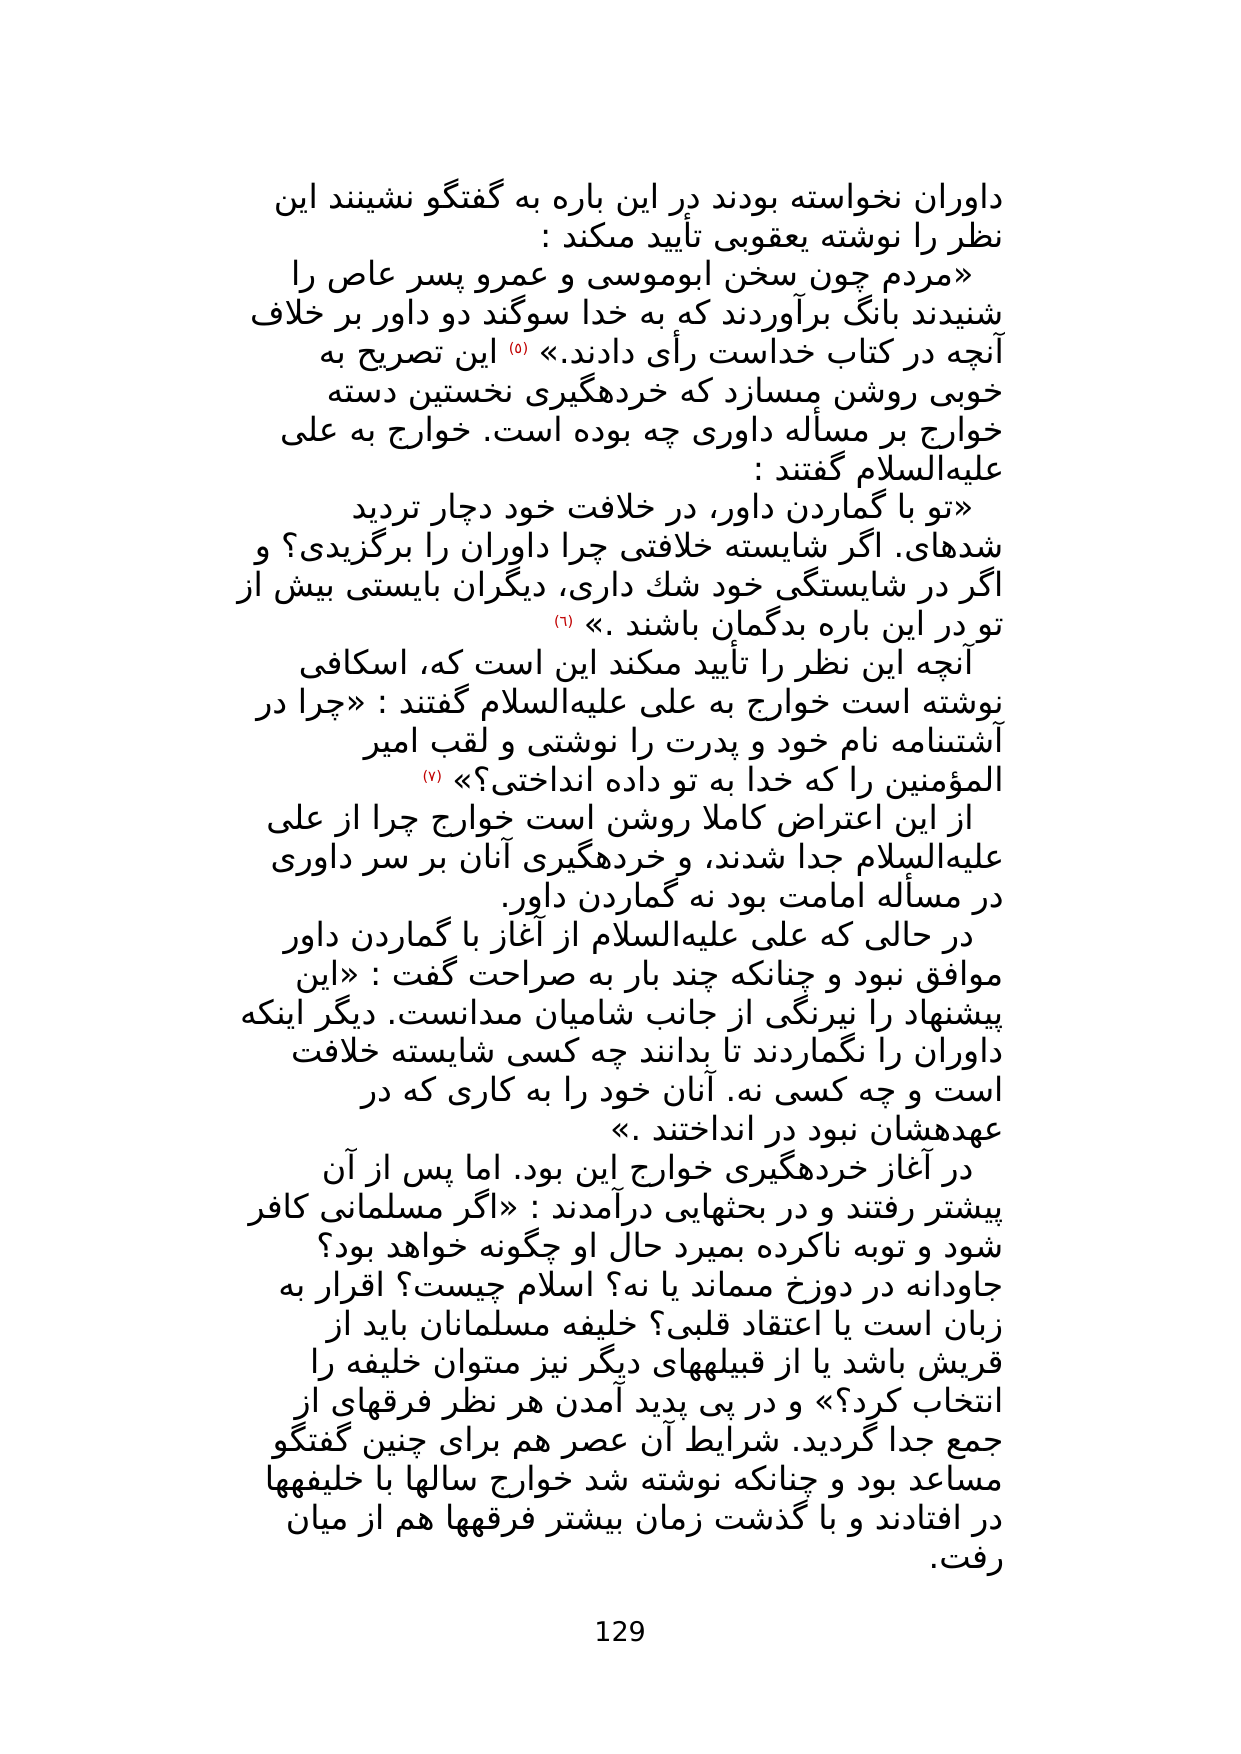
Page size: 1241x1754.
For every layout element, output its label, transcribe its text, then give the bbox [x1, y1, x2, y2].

text «مردم چون سخن ابوموسى و عمرو پسر عاص را شنيدند بانگ برآوردند كه به خدا سوگند دو داور بر خلاف آنچه در كتاب خداست رأى دادند.» (٥) اين تصريح به خوبى روشن مى‏سازد كه خرده‏گيرى نخستين دسته خوارج بر مسأله داورى چه بوده است. خوارج به على عليه‌السلام گفتند : [236, 255, 1004, 488]
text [236, 177, 1004, 255]
text آنچه اين نظر را تأييد مى‏كند اين است كه، اسكافى نوشته است خوارج به على عليه‌السلام گفتند : «چرا در آشتى‏نامه نام خود و پدرت را نوشتى و لقب امير المؤمنين را كه خدا به تو داده انداختى؟» (٧) [236, 643, 1004, 799]
text از اين اعتراض كاملا روشن است خوارج چرا از على عليه‌السلام جدا شدند، و خرده‏گيرى آنان بر سر داورى در مسأله امامت بود نه گماردن داور. [236, 799, 1004, 915]
text در آغاز خرده‏گيرى خوارج اين بود. اما پس از آن پيشتر رفتند و در بحث‏هايى درآمدند : «اگر مسلمانى كافر شود و توبه ناكرده بميرد حال او چگونه خواهد بود؟ جاودانه در دوزخ مى‏ماند يا نه؟ اسلام چيست؟ اقرار به زبان است يا اعتقاد قلبى؟ خليفه مسلمانان بايد از قريش باشد يا از قبيله‏هاى ديگر نيز مى‏توان خليفه را انتخاب كرد؟» و در پى پديد آمدن هر نظر فرقه‏اى از جمع جدا گرديد. شرايط آن عصر هم براى چنين گفتگو مساعد بود و چنانكه نوشته شد خوارج سالها با خليفه‏ها در افتادند و با گذشت زمان بيشتر فرقه‏ها هم از ميان رفت. [236, 1148, 1004, 1576]
text در حالى كه على عليه‌السلام از آغاز با گماردن داور موافق نبود و چنانكه چند بار به صراحت گفت : «اين پيشنهاد را نيرنگى از جانب شاميان مى‏دانست. ديگر اينكه داوران را نگماردند تا بدانند چه كسى شايسته خلافت است و چه كسى نه. آنان خود را به كارى كه در عهده‏شان نبود در انداختند .» [236, 915, 1004, 1148]
text «تو با گماردن داور، در خلافت خود دچار ترديد شده‏اى. اگر شايسته خلافتى چرا داوران را برگزيدى؟ و اگر در شايستگى خود شك دارى، ديگران بايستى بيش از تو در اين باره بدگمان باشند .» (٦) [236, 488, 1004, 643]
